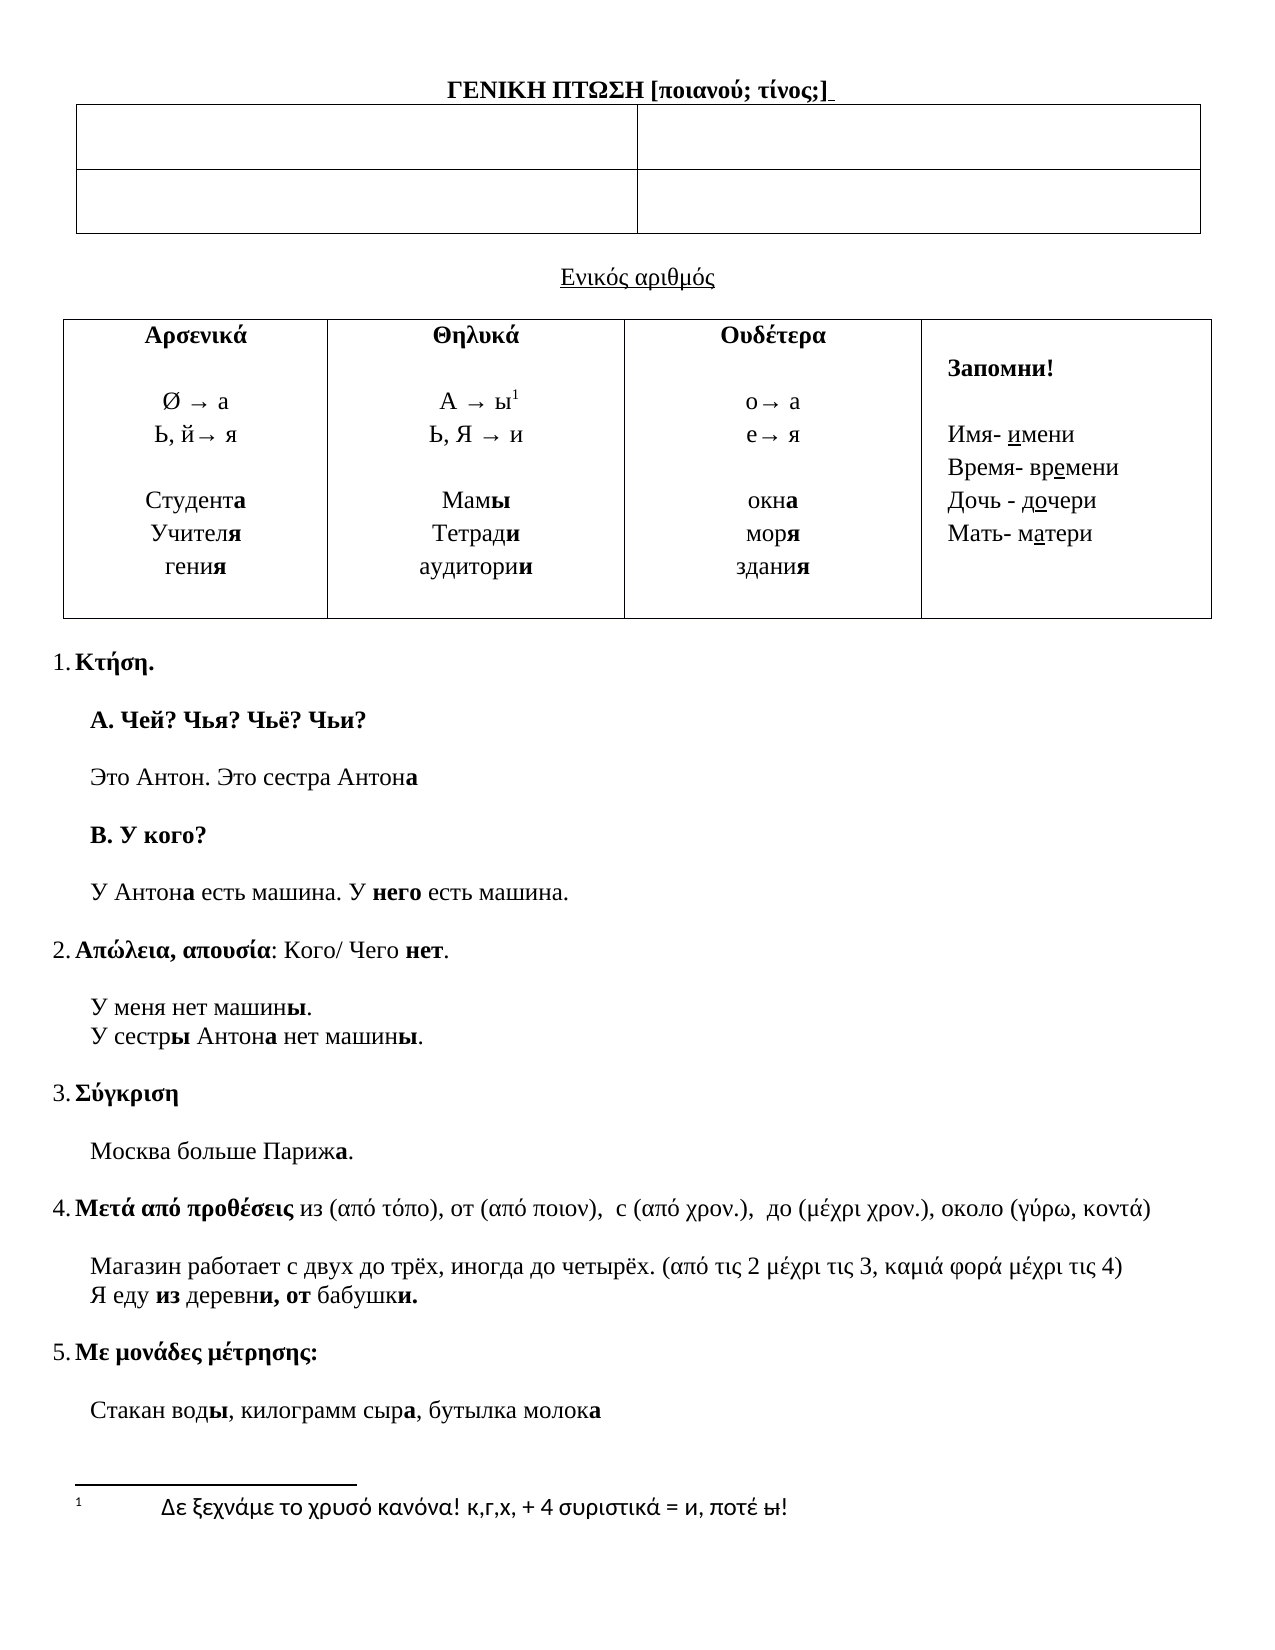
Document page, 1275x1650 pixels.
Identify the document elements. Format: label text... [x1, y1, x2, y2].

table_header [77, 105, 637, 168]
table_cell [638, 170, 1200, 233]
list Это Антон. Это сестра Антона [90, 762, 1185, 791]
list А. Чей? Чья? Чьё? Чьи? [90, 705, 1185, 733]
table_header Θηλυκά А → ы Ь, Я → и Мамы Тетради аудитории [328, 320, 624, 617]
list Σύγκριση [52, 1078, 1185, 1107]
table_cell [77, 170, 637, 233]
list Απώλεια, απουσία: Кого/ Чего нет. [52, 935, 1185, 963]
list У меня нет машины. [90, 992, 1185, 1021]
text ΓΕΝΙΚΗ ΠΤΩΣΗ [ποιανού; τίνος;] [75, 75, 1200, 104]
table_header [638, 105, 1200, 168]
list Стакан воды, килограмм сыра, бутылка молока [90, 1395, 1185, 1423]
table_header Αρσενικά Ø → а Ь, й→ я Студента Учителя гения [64, 320, 327, 617]
text Ενικός αριθμός [75, 262, 1200, 290]
list Με μονάδες μέτρησης: [52, 1337, 1185, 1366]
list Я еду из деревни, от бабушки. [90, 1280, 1185, 1308]
list В. У кого? [90, 820, 1185, 848]
table_header Запомни! Имя- имени Время- времени Дочь - дочери Мать- матери [922, 320, 1211, 617]
list Магазин работает с двух до трёх, иногда до четырёх. (από τις 2 μέχρι τις 3, καμιά φορά μέχρι τις 4) [90, 1251, 1185, 1280]
list Κτήση. [52, 647, 1185, 676]
list У сестры Антона нет машины. [90, 1021, 1185, 1050]
list Москва больше Парижа. [90, 1136, 1185, 1165]
list Μετά από προθέσεις из (από τόπο), от (από ποιον), с (από χρον.), до (μέχρι χρον.), около (γύρω, κοντά) [52, 1193, 1185, 1222]
list У Антона есть машина. У него есть машина. [90, 877, 1185, 906]
table_header Ουδέτερα о→ а е→ я окна моря здания [625, 320, 921, 617]
